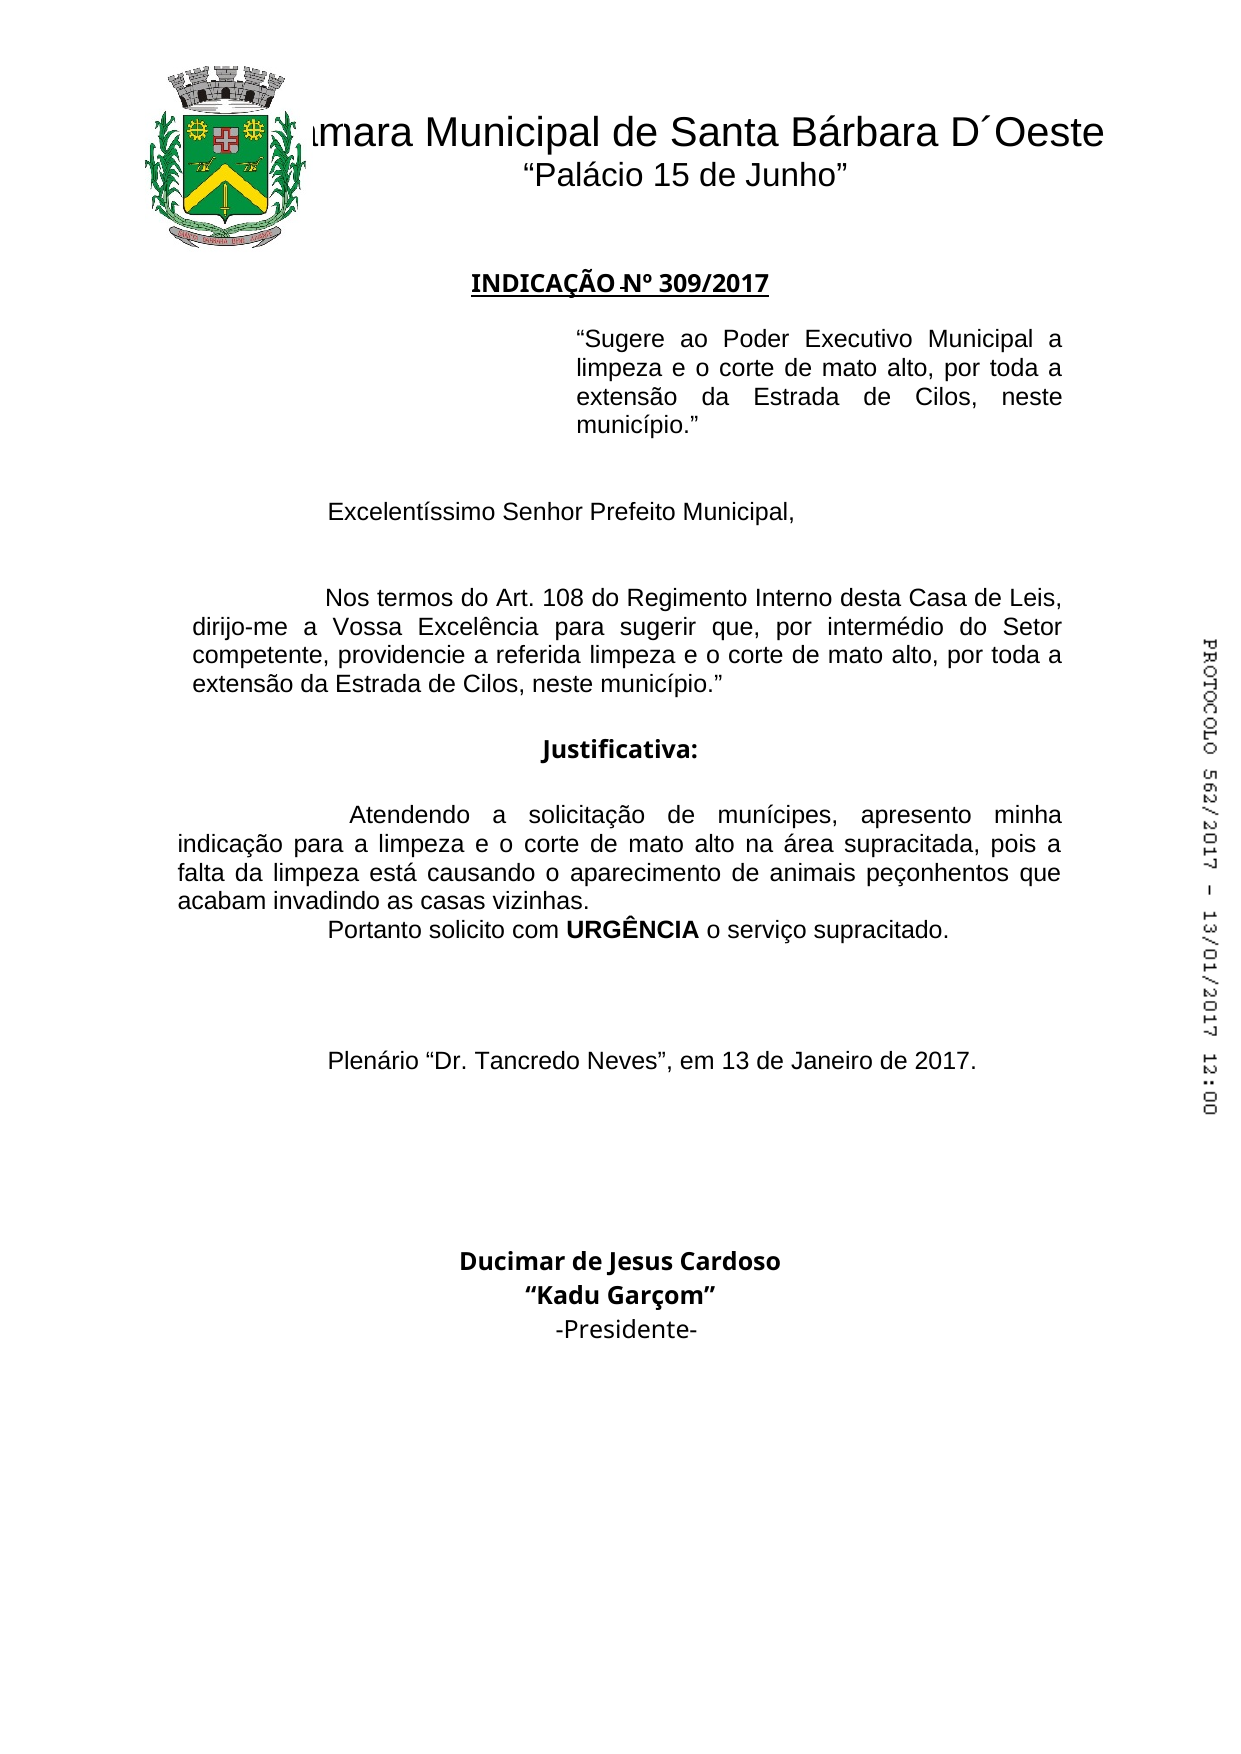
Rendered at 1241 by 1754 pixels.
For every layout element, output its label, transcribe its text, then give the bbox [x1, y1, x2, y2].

text Excelentíssimo Senhor Prefeito Municipal, [177, 497, 1063, 525]
text Ducimar de Jesus Cardoso [177, 1243, 1063, 1278]
text Portanto solicito com URGÊNCIA o serviço supracitado. [177, 915, 1063, 944]
picture [1177, 635, 1241, 1119]
text Plenário “Dr. Tancredo Neves”, em 13 de Janeiro de 2017. [177, 1046, 1063, 1075]
text Nos termos do Art. 108 do Regimento Interno desta Casa de Leis, dirijo-me a Vossa Excelência para sugerir que, por intermédio do Setor competente, providencie a referida limpeza e o corte de mato alto, por toda a extensão da Estrada de Cilos, neste município.” [192, 583, 1063, 698]
text “Sugere ao Poder Executivo Municipal a limpeza e o corte de mato alto, por toda a extensão da Estrada de Cilos, neste município.” [576, 324, 1063, 439]
text Justificativa: [177, 732, 1063, 766]
text “Kadu Garçom” [177, 1278, 1063, 1312]
title INDICAÇÃO Nº 309/2017 [177, 266, 1063, 300]
text Atendendo a solicitação de munícipes, apresento minha indicação para a limpeza e o corte de mato alto na área supracitada, pois a falta da limpeza está causando o aparecimento de animais peçonhentos que acabam invadindo as casas vizinhas. [177, 800, 1063, 915]
picture [144, 66, 313, 255]
text -Presidente- [177, 1312, 1063, 1346]
